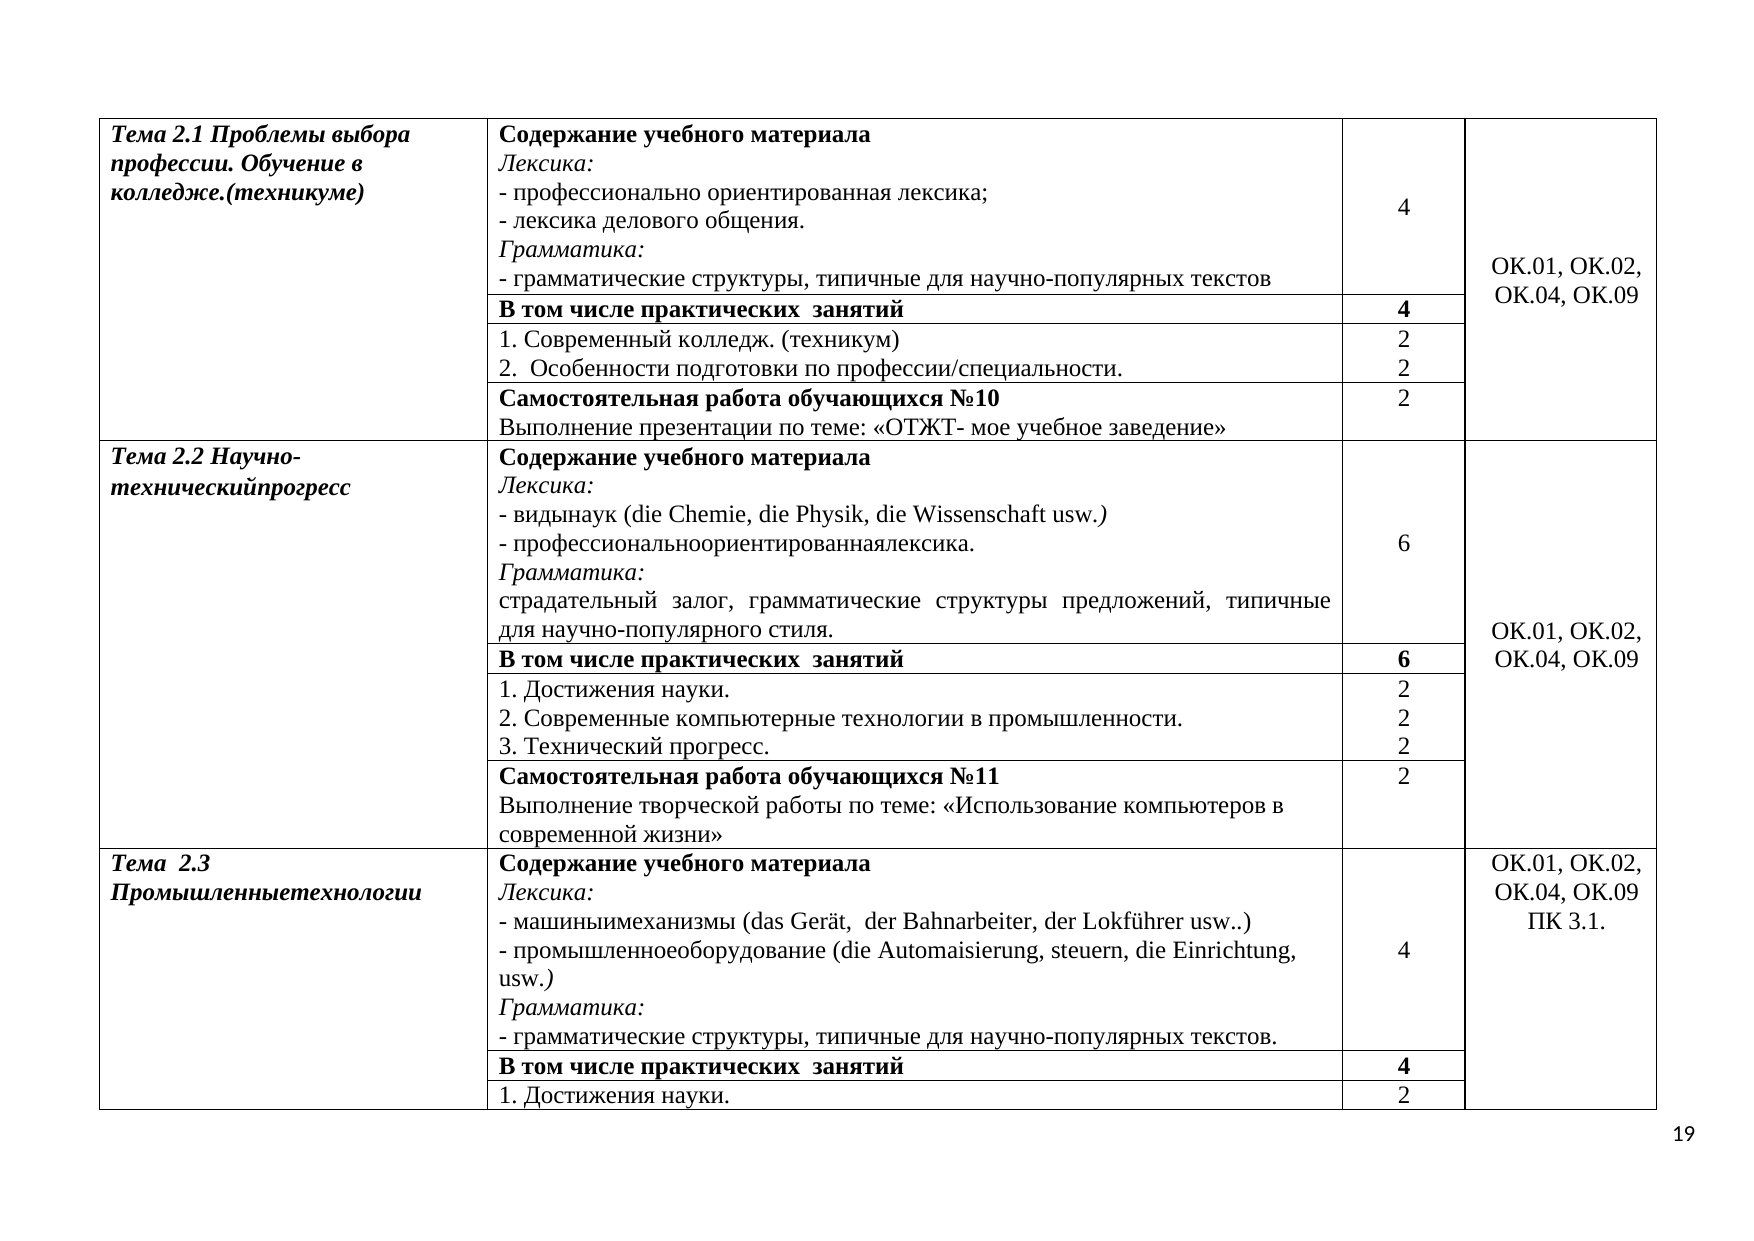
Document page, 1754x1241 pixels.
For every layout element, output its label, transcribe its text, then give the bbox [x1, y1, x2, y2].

table_cell Самостоятельная работа обучающихся №10 Выполнение презентации по теме: «ОТЖТ- мое учебное заведение» [488, 383, 1342, 440]
table_cell 2 2 [1343, 324, 1464, 382]
table_cell 4 [1343, 849, 1464, 1050]
table_cell Тема 2.3 Промышленныетехнологии [100, 849, 487, 1109]
table_cell 1. Достижения науки. 2. Современные компьютерные технологии в промышленности. 3. Технический прогресс. [488, 674, 1342, 760]
table_cell Содержание учебного материала Лексика: - видынаук (die Chemie, die Physik, die Wissenschaft usw.) - профессиональноориентированнаялексика. Грамматика: страдательный залог, грамматические структуры предложений, типичные для научно-популярного стиля. [488, 441, 1342, 643]
table_cell В том числе практических занятий [488, 295, 1342, 323]
table_cell ОК.01, ОК.02, ОК.04, ОК.09 [1466, 119, 1656, 440]
table_cell Тема 2.1 Проблемы выбора профессии. Обучение в колледже.(техникуме) [100, 119, 487, 440]
table_cell Содержание учебного материала Лексика: - профессионально ориентированная лексика; - лексика делового общения. Грамматика: - грамматические структуры, типичные для научно-популярных текстов [488, 119, 1342, 293]
table_cell 6 [1343, 644, 1464, 673]
table_cell ОК.01, ОК.02, ОК.04, ОК.09 ПК 3.1. [1466, 849, 1656, 1109]
table_cell 4 [1343, 119, 1464, 293]
table_cell 2 [1343, 761, 1464, 847]
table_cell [488, 1081, 1342, 1109]
table_cell 6 [1343, 441, 1464, 643]
table_cell Самостоятельная работа обучающихся №11 Выполнение творческой работы по теме: «Использование компьютеров в современной жизни» [488, 761, 1342, 847]
table_cell 4 [1343, 295, 1464, 323]
table_cell 2 2 2 [1343, 674, 1464, 760]
table_cell 1. Современный колледж. (техникум) 2. Особенности подготовки по профессии/специальности. [488, 324, 1342, 382]
table_cell ОК.01, ОК.02, ОК.04, ОК.09 [1466, 441, 1656, 847]
table_cell Тема 2.2 Научно-техническийпрогресс [100, 441, 487, 847]
table_cell 2 [1343, 383, 1464, 440]
table_cell Содержание учебного материала Лексика: - машиныимеханизмы (das Gerät, der Bahnarbeiter, der Lokführer usw..) - промышленноеоборудование (die Automaisierung, steuern, die Einrichtung, usw.) Грамматика: - грамматические структуры, типичные для научно-популярных текстов. [488, 849, 1342, 1050]
table_cell В том числе практических занятий [488, 644, 1342, 673]
table_cell В том числе практических занятий [488, 1051, 1342, 1079]
table_cell 4 [1343, 1051, 1464, 1079]
table_cell 2 2 [1343, 1081, 1464, 1109]
